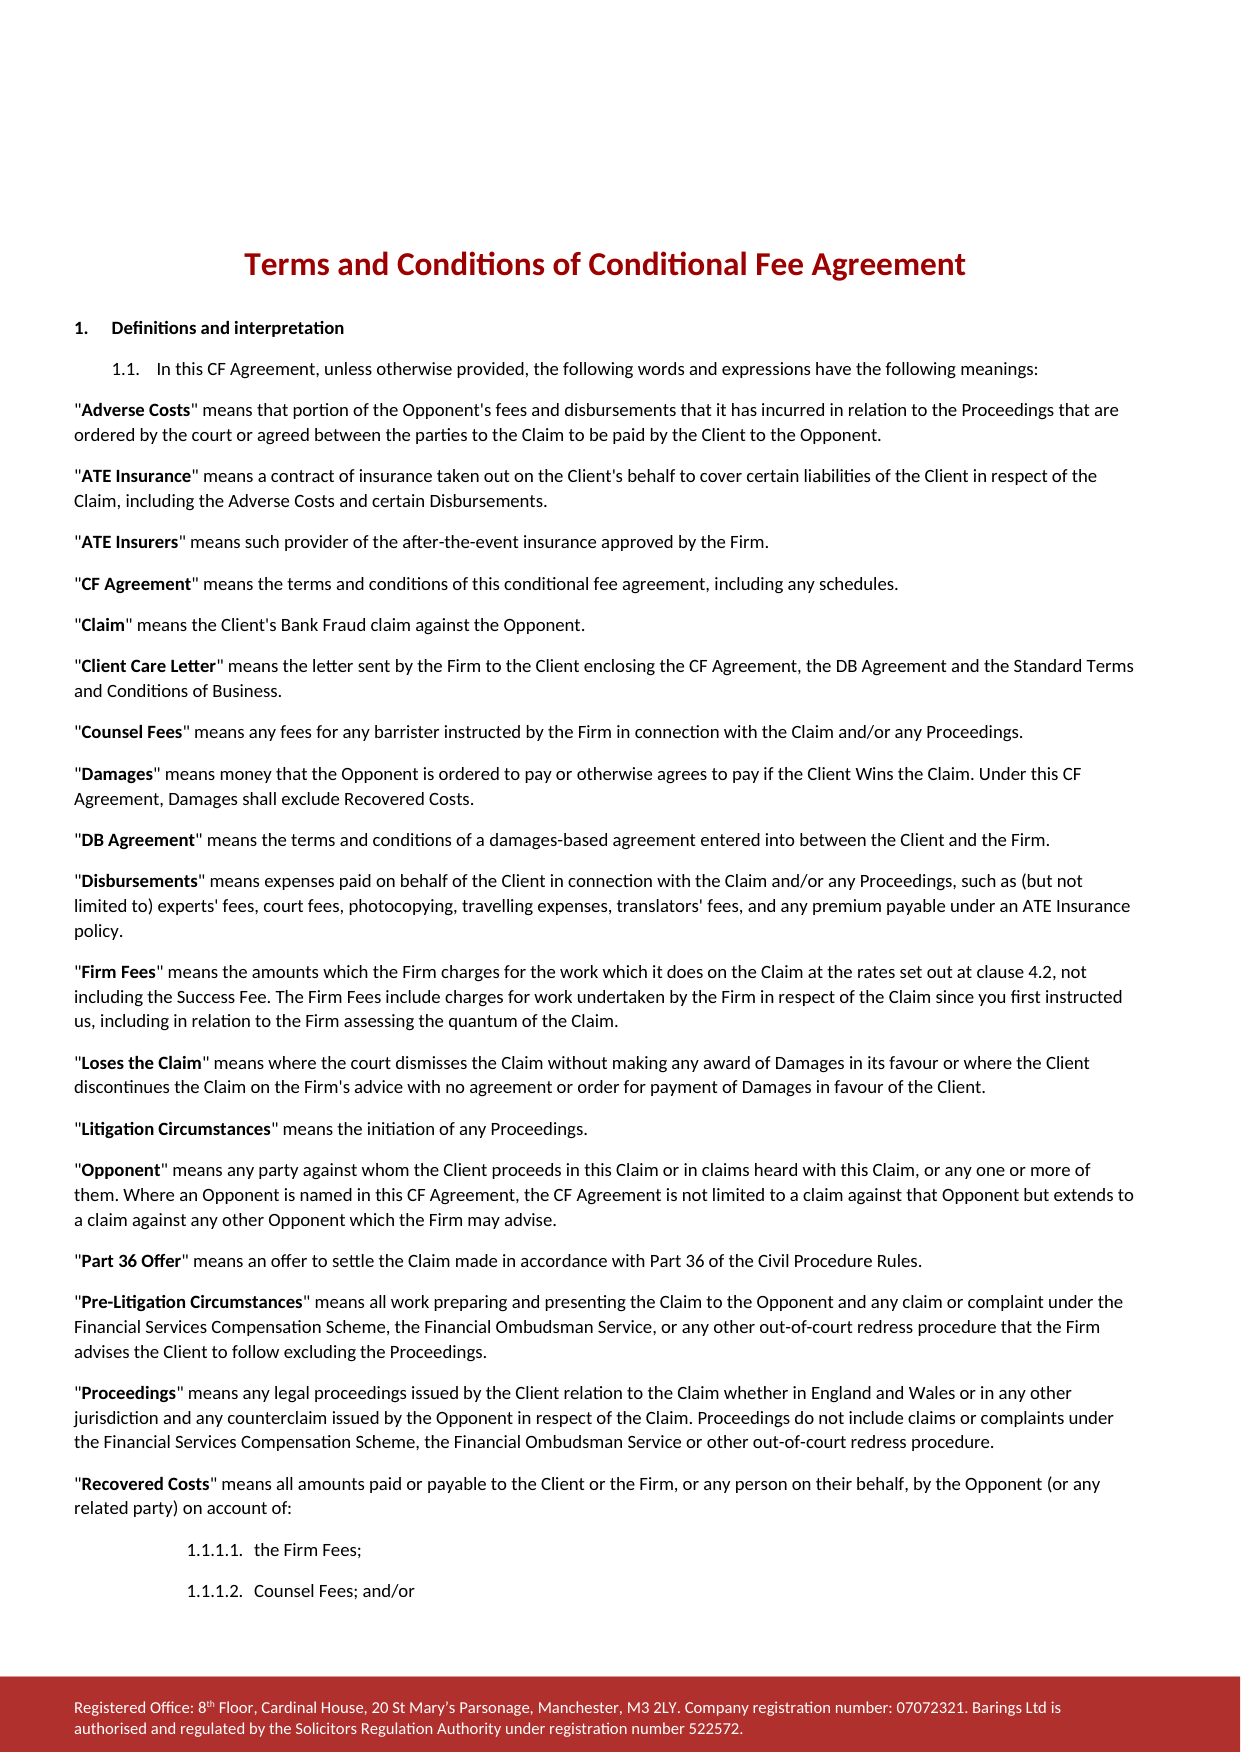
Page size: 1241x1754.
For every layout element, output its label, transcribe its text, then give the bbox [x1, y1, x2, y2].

text "ATE Insurance" means a contract of insurance taken out on the Client's behalf to cover certain liabilities of the Client in respect of the Claim, including the Adverse Costs and certain Disbursements. [74, 464, 1137, 512]
text "ATE Insurers" means such provider of the after-the-event insurance approved by the Firm. [74, 531, 1137, 553]
text "Proceedings" means any legal proceedings issued by the Client relation to the Claim whether in England and Wales or in any other jurisdiction and any counterclaim issued by the Opponent in respect of the Claim. Proceedings do not include claims or complaints under the Financial Services Compensation Scheme, the Financial Ombudsman Service or other out-of-court redress procedure. [74, 1381, 1137, 1453]
text "Pre-Litigation Circumstances" means all work preparing and presenting the Claim to the Opponent and any claim or complaint under the Financial Services Compensation Scheme, the Financial Ombudsman Service, or any other out-of-court redress procedure that the Firm advises the Client to follow excluding the Proceedings. [74, 1290, 1137, 1363]
text "Firm Fees" means the amounts which the Firm charges for the work which it does on the Claim at the rates set out at clause 4.2, not including the Success Fee. The Firm Fees include charges for work undertaken by the Firm in respect of the Claim since you first instructed us, including in relation to the Firm assessing the quantum of the Claim. [74, 960, 1137, 1032]
picture [0, 281, 1241, 1752]
list In this CF Agreement, unless otherwise provided, the following words and expressions have the following meanings: [111, 357, 1137, 380]
list Definitions and interpretation [74, 316, 1137, 339]
text "Counsel Fees" means any fees for any barrister instructed by the Firm in connection with the Claim and/or any Proceedings. [74, 721, 1137, 744]
text "Damages" means money that the Opponent is ordered to pay or otherwise agrees to pay if the Client Wins the Claim. Under this CF Agreement, Damages shall exclude Recovered Costs. [74, 762, 1137, 810]
text "Opponent" means any party against whom the Client proceeds in this Claim or in claims heard with this Claim, or any one or more of them. Where an Opponent is named in this CF Agreement, the CF Agreement is not limited to a claim against that Opponent but extends to a claim against any other Opponent which the Firm may advise. [74, 1158, 1137, 1231]
text "DB Agreement" means the terms and conditions of a damages-based agreement entered into between the Client and the Firm. [74, 828, 1137, 851]
text "Claim" means the Client's Bank Fraud claim against the Opponent. [74, 613, 1137, 636]
list Counsel Fees; and/or [186, 1579, 1137, 1602]
text "Recovered Costs" means all amounts paid or payable to the Client or the Firm, or any person on their behalf, by the Opponent (or any related party) on account of: [74, 1472, 1137, 1519]
text "Client Care Letter" means the letter sent by the Firm to the Client enclosing the CF Agreement, the DB Agreement and the Standard Terms and Conditions of Business. [74, 655, 1137, 702]
text "CF Agreement" means the terms and conditions of this conditional fee agreement, including any schedules. [74, 572, 1137, 595]
text "Part 36 Offer" means an offer to settle the Claim made in accordance with Part 36 of the Civil Procedure Rules. [74, 1249, 1137, 1272]
text "Disbursements" means expenses paid on behalf of the Client in connection with the Claim and/or any Proceedings, such as (but not limited to) experts' fees, court fees, photocopying, travelling expenses, translators' fees, and any premium payable under an ATE Insurance policy. [74, 869, 1137, 942]
text "Adverse Costs" means that portion of the Opponent's fees and disbursements that it has incurred in relation to the Proceedings that are ordered by the court or agreed between the parties to the Claim to be paid by the Client to the Opponent. [74, 398, 1137, 446]
text "Loses the Claim" means where the court dismisses the Claim without making any award of Damages in its favour or where the Client discontinues the Claim on the Firm's advice with no agreement or order for payment of Damages in favour of the Client. [74, 1051, 1137, 1098]
text "Litigation Circumstances" means the initiation of any Proceedings. [74, 1117, 1137, 1140]
text Terms and Conditions of Conditional Fee Agreement [74, 243, 1137, 314]
list the Firm Fees; [186, 1538, 1137, 1561]
